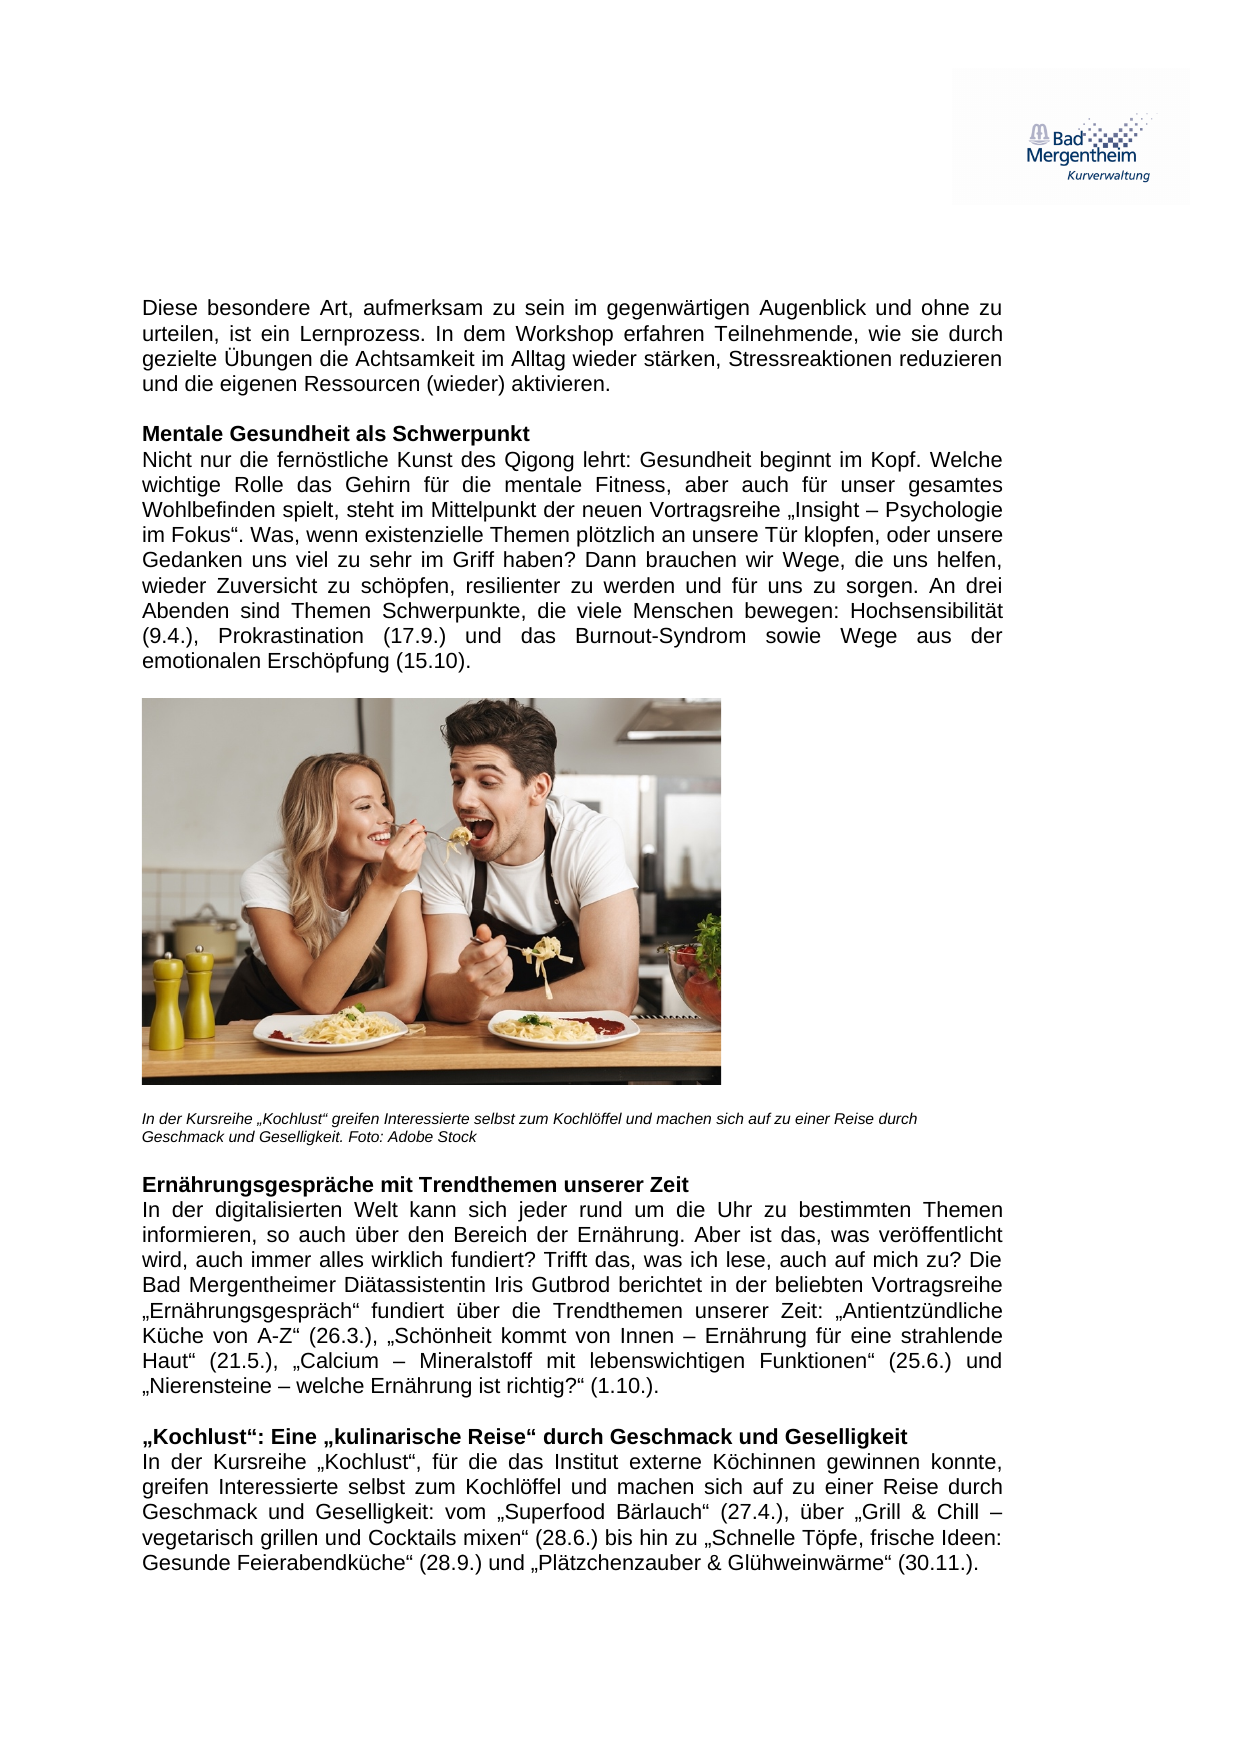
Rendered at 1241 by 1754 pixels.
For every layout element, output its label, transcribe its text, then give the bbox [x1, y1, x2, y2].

text In der Kursreihe „Kochlust“, für die das Institut externe Köchinnen gewinnen konnte, greifen Interessierte selbst zum Kochlöffel und machen sich auf zu einer Reise durch Geschmack und Geselligkeit: vom „Superfood Bärlauch“ (27.4.), über „Grill & Chill – vegetarisch grillen und Cocktails mixen“ (28.6.) bis hin zu „Schnelle Töpfe, frische Ideen: Gesunde Feierabendküche“ (28.9.) und „Plätzchenzauber & Glühweinwärme“ (30.11.). [142, 1449, 1004, 1575]
text Mentale Gesundheit als Schwerpunkt [142, 421, 1004, 447]
text Nicht nur die fernöstliche Kunst des Qigong lehrt: Gesundheit beginnt im Kopf. Welche wichtige Rolle das Gehirn für die mentale Fitness, aber auch für unser gesamtes Wohlbefinden spielt, steht im Mittelpunkt der neuen Vortragsreihe „Insight – Psychologie im Fokus“. Was, wenn existenzielle Themen plötzlich an unsere Tür klopfen, oder unsere Gedanken uns viel zu sehr im Griff haben? Dann brauchen wir Wege, die uns helfen, wieder Zuversicht zu schöpfen, resilienter zu werden und für uns zu sorgen. An drei Abenden sind Themen Schwerpunkte, die viele Menschen bewegen: Hochsensibilität (9.4.), Prokrastination (17.9.) und das Burnout-Syndrom sowie Wege aus der emotionalen Erschöpfung (15.10). [142, 447, 1004, 673]
picture [952, 68, 1191, 205]
picture [141, 698, 722, 1085]
text „Kochlust“: Eine „kulinarische Reise“ durch Geschmack und Geselligkeit [142, 1423, 1004, 1449]
text In der digitalisierten Welt kann sich jeder rund um die Uhr zu bestimmten Themen informieren, so auch über den Bereich der Ernährung. Aber ist das, was veröffentlicht wird, auch immer alles wirklich fundiert? Trifft das, was ich lese, auch auf mich zu? Die Bad Mergentheimer Diätassistentin Iris Gutbrod berichtet in der beliebten Vortragsreihe „Ernährungsgespräch“ fundiert über die Trendthemen unserer Zeit: „Antientzündliche Küche von A-Z“ (26.3.), „Schönheit kommt von Innen – Ernährung für eine strahlende Haut“ (21.5.), „Calcium – Mineralstoff mit lebenswichtigen Funktionen“ (25.6.) und „Nierensteine – welche Ernährung ist richtig?“ (1.10.). [142, 1197, 1004, 1398]
text Diese besondere Art, aufmerksam zu sein im gegenwärtigen Augenblick und ohne zu urteilen, ist ein Lernprozess. In dem Workshop erfahren Teilnehmende, wie sie durch gezielte Übungen die Achtsamkeit im Alltag wieder stärken, Stressreaktionen reduzieren und die eigenen Ressourcen (wieder) aktivieren. [142, 295, 1004, 396]
text Ernährungsgespräche mit Trendthemen unserer Zeit [142, 1085, 1004, 1197]
